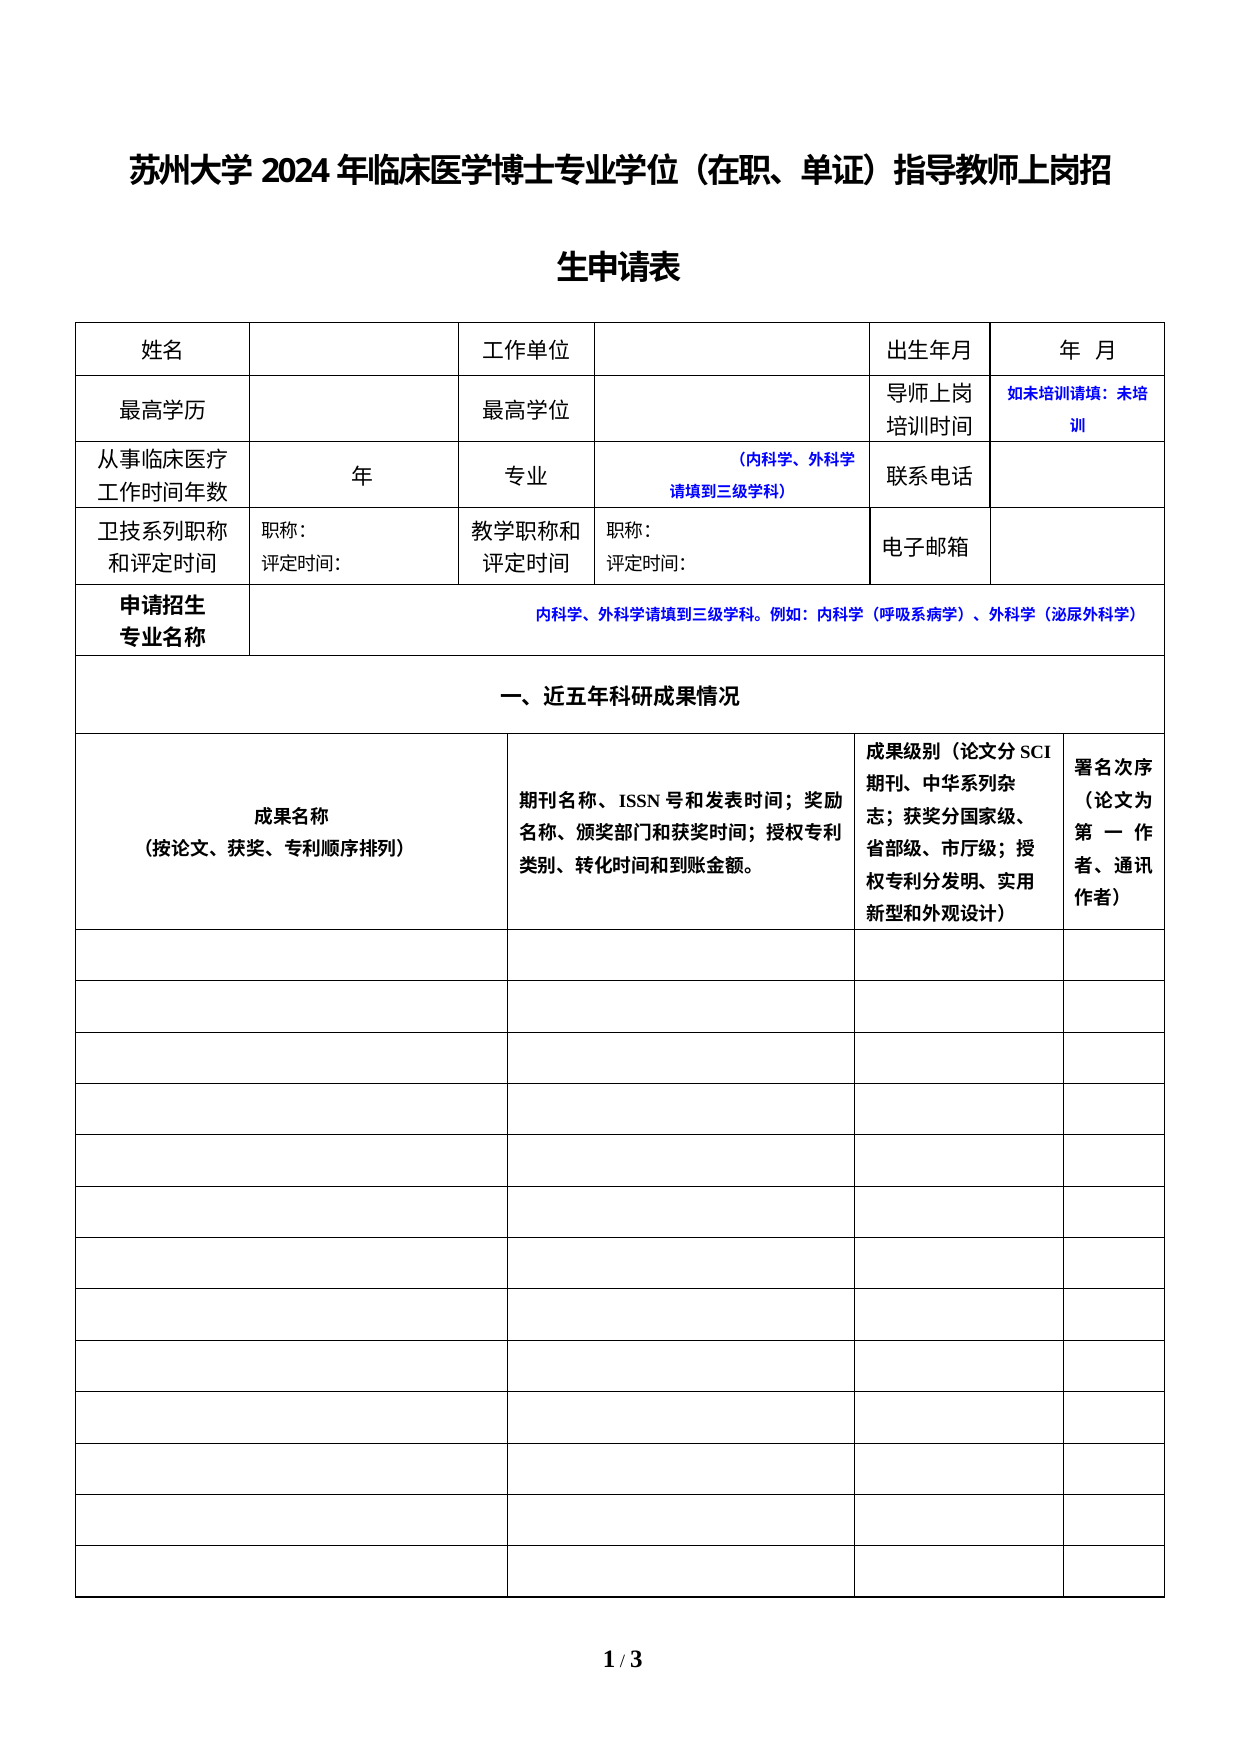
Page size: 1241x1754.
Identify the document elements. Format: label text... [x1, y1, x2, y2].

table_cell [855, 1238, 1063, 1288]
table_cell [76, 1341, 507, 1391]
table_cell [250, 376, 458, 441]
table_cell 申请招生 专业名称 [76, 585, 249, 655]
table_cell [855, 1084, 1063, 1134]
table_cell [508, 1495, 854, 1545]
table_cell [855, 1341, 1063, 1391]
table_cell [1064, 1546, 1164, 1596]
table_cell [1064, 930, 1164, 980]
table_cell [855, 1289, 1063, 1340]
table_cell 最高学历 [76, 376, 249, 441]
table_cell [1064, 981, 1164, 1032]
table_cell [76, 1546, 507, 1596]
table_cell 导师上岗 培训时间 [870, 376, 989, 441]
table_cell [1064, 1135, 1164, 1186]
table_cell [76, 1444, 507, 1494]
table_cell 电子邮箱 [871, 508, 990, 583]
table_cell [1064, 1495, 1164, 1545]
table_cell （内科学、外科学请填到三级学科） [595, 442, 869, 507]
table_cell [508, 930, 854, 980]
table_header 出生年月 [870, 323, 989, 375]
table_cell [855, 981, 1063, 1032]
table_cell [1064, 1084, 1164, 1134]
table_cell [508, 981, 854, 1032]
table_cell [991, 442, 1164, 507]
table_cell [508, 1546, 854, 1596]
table_cell [508, 1033, 854, 1083]
table_cell [1064, 1238, 1164, 1288]
table_cell [855, 1495, 1063, 1545]
table_header 年 月 [991, 323, 1164, 375]
table_cell [991, 508, 1164, 583]
table_cell 年 [250, 442, 458, 507]
table_cell [855, 1392, 1063, 1442]
table_cell [1064, 1289, 1164, 1340]
table_cell [508, 1187, 854, 1237]
table_cell [508, 1341, 854, 1391]
table_cell [1064, 1341, 1164, 1391]
table_cell 卫技系列职称和评定时间 [76, 508, 249, 583]
table_cell [855, 1135, 1063, 1186]
table_cell [508, 1392, 854, 1442]
table_cell [76, 1187, 507, 1237]
table_cell [855, 1033, 1063, 1083]
table_header 姓名 [76, 323, 249, 375]
table_cell [595, 376, 869, 441]
table_cell 一、近五年科研成果情况 [76, 656, 1164, 733]
table_cell [1064, 1392, 1164, 1442]
table_cell 从事临床医疗 工作时间年数 [76, 442, 249, 507]
table_cell [1064, 1033, 1164, 1083]
table_cell 内科学、外科学请填到三级学科。例如：内科学（呼吸系病学）、外科学（泌尿外科学） [250, 585, 1164, 655]
table_cell [855, 1444, 1063, 1494]
table_cell [76, 981, 507, 1032]
table_cell 期刊名称、ISSN号和发表时间；奖励名称、颁奖部门和获奖时间；授权专利类别、转化时间和到账金额。 [508, 734, 854, 929]
table_cell [1064, 1187, 1164, 1237]
table_cell [855, 1546, 1063, 1596]
table_cell [508, 1084, 854, 1134]
table_cell [76, 1495, 507, 1545]
table_cell 成果级别（论文分SCI期刊、中华系列杂志；获奖分国家级、省部级、市厅级；授权专利分发明、实用新型和外观设计） [855, 734, 1063, 929]
table_cell 最高学位 [459, 376, 594, 441]
table_cell [76, 1392, 507, 1442]
table_header [250, 323, 458, 375]
table_cell 专业 [459, 442, 594, 507]
table_cell [76, 1238, 507, 1288]
table_cell [508, 1135, 854, 1186]
table_header 工作单位 [459, 323, 594, 375]
table_cell 职称： 评定时间： [250, 508, 458, 583]
table_cell [508, 1444, 854, 1494]
table_cell [1064, 1444, 1164, 1494]
table_cell 联系电话 [870, 442, 989, 507]
table_cell [76, 1135, 507, 1186]
table_header [595, 323, 869, 375]
table_cell 署名次序（论文为第一作者、通讯作者） [1064, 734, 1164, 929]
table_cell 职称： 评定时间： [595, 508, 869, 583]
table_cell [508, 1289, 854, 1340]
table_cell 如未培训请填：未培训 [991, 376, 1164, 441]
table_cell [855, 930, 1063, 980]
table_cell [76, 1033, 507, 1083]
table_cell [76, 1084, 507, 1134]
table_cell [76, 930, 507, 980]
table_cell [855, 1187, 1063, 1237]
table_cell [508, 1238, 854, 1288]
table_cell 教学职称和评定时间 [459, 508, 594, 583]
table_cell 成果名称 （按论文、获奖、专利顺序排列） [76, 734, 507, 929]
table_cell [76, 1289, 507, 1340]
list 苏州大学2024年临床医学博士专业学位（在职、单证）指导教师上岗招生申请表 [118, 135, 1122, 298]
